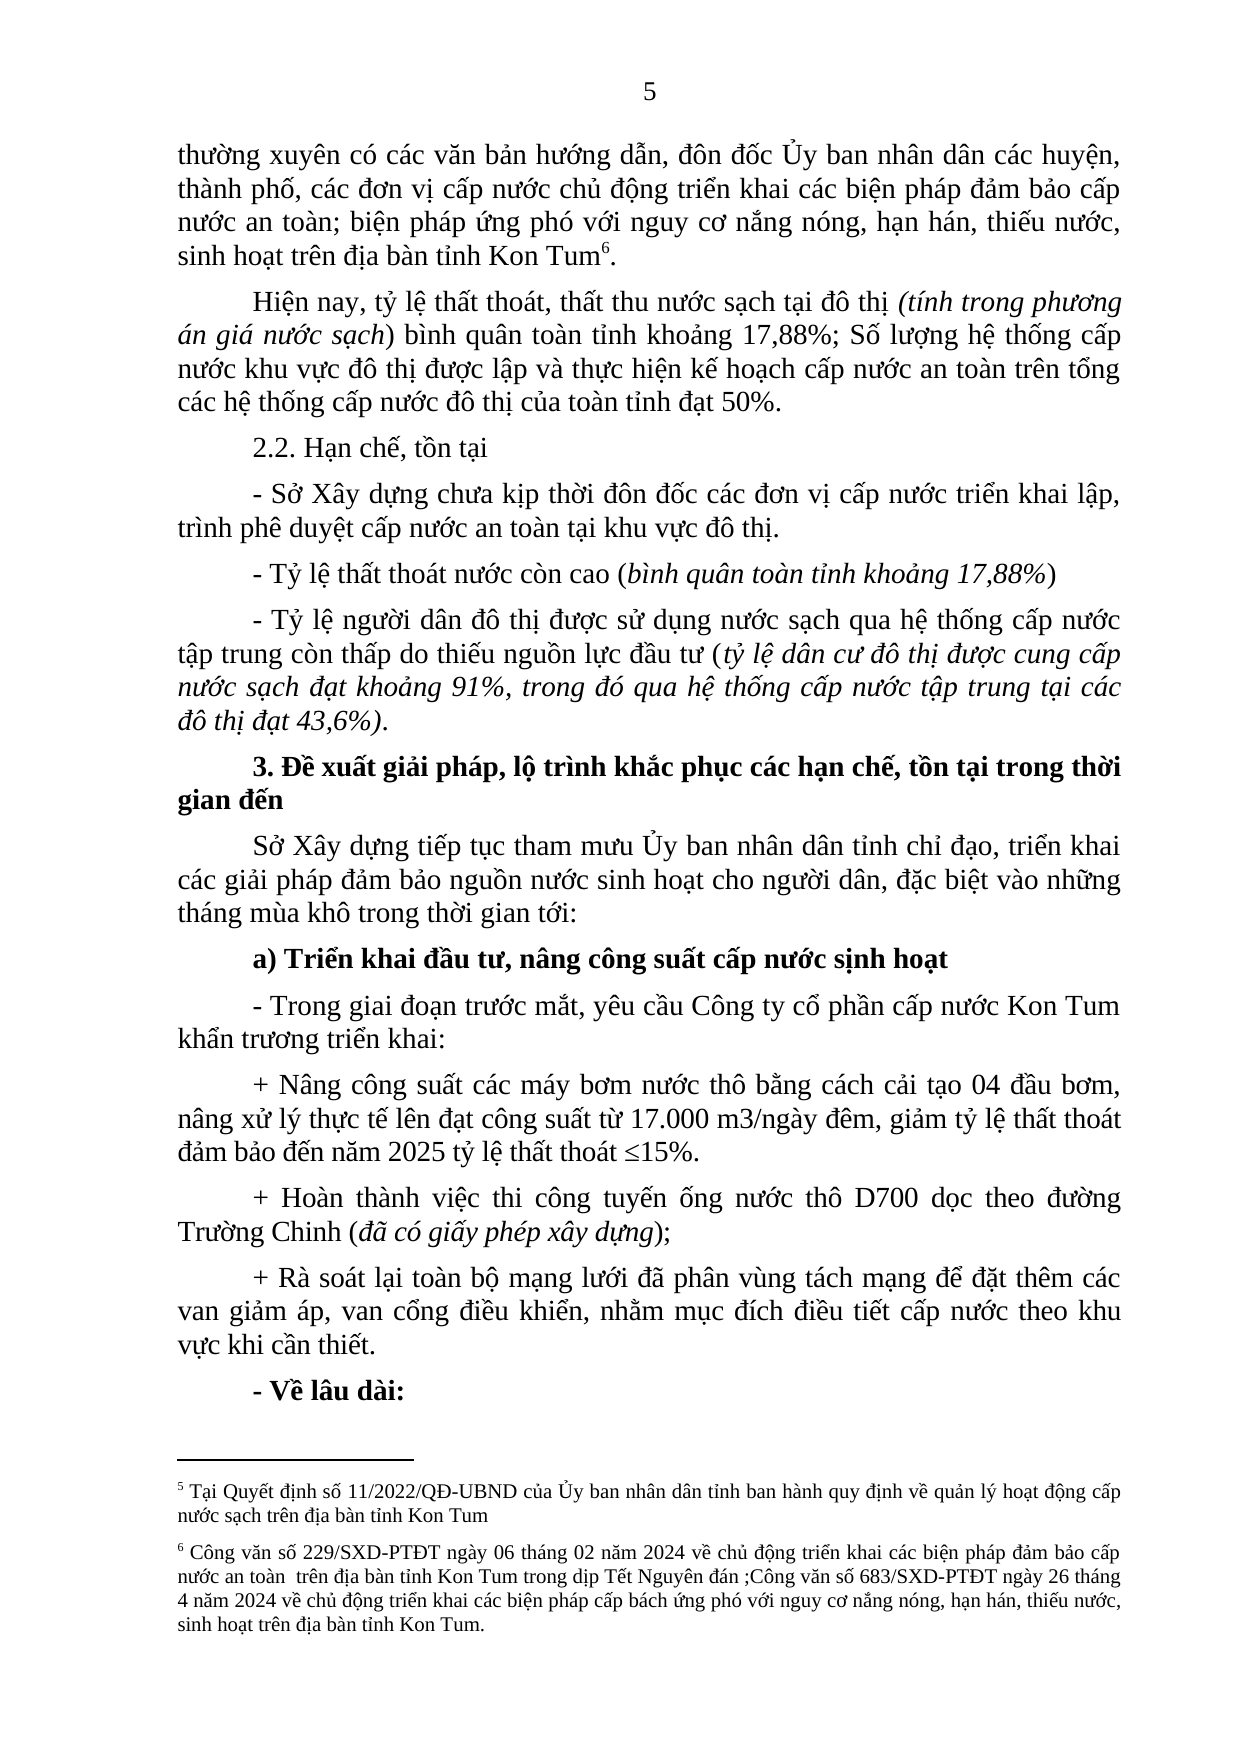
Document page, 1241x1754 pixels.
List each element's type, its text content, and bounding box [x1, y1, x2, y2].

text Sở Xây dựng tiếp tục tham mưu Ủy ban nhân dân tỉnh chỉ đạo, triển khai các giải pháp đảm bảo nguồn nước sinh hoạt cho người dân, đặc biệt vào những tháng mùa khô trong thời gian tới: [177, 828, 1122, 929]
text - Tỷ lệ người dân đô thị được sử dụng nước sạch qua hệ thống cấp nước tập trung còn thấp do thiếu nguồn lực đầu tư (tỷ lệ dân cư đô thị được cung cấp nước sạch đạt khoảng 91%, trong đó qua hệ thống cấp nước tập trung tại các đô thị đạt 43,6%). [177, 602, 1122, 736]
text Hiện nay, tỷ lệ thất thoát, thất thu nước sạch tại đô thị (tính trong phương án giá nước sạch) bình quân toàn tỉnh khoảng 17,88%; Số lượng hệ thống cấp nước khu vực đô thị được lập và thực hiện kế hoạch cấp nước an toàn trên tổng các hệ thống cấp nước đô thị của toàn tỉnh đạt 50%. [177, 284, 1122, 418]
text 2.2. Hạn chế, tồn tại [177, 431, 1122, 464]
text - Tỷ lệ thất thoát nước còn cao (bình quân toàn tỉnh khoảng 17,88%) [177, 556, 1122, 590]
text - Sở Xây dựng chưa kịp thời đôn đốc các đơn vị cấp nước triển khai lập, trình phê duyệt cấp nước an toàn tại khu vực đô thị. [177, 477, 1122, 544]
text - Về lâu dài: [177, 1373, 1122, 1407]
text + Hoàn thành việc thi công tuyến ống nước thô D700 dọc theo đường Trường Chinh (đã có giấy phép xây dựng); [177, 1180, 1122, 1247]
text - Trong giai đoạn trước mắt, yêu cầu Công ty cổ phần cấp nước Kon Tum khẩn trương triển khai: [177, 988, 1122, 1055]
text + Nâng công suất các máy bơm nước thô bằng cách cải tạo 04 đầu bơm, nâng xử lý thực tế lên đạt công suất từ 17.000 m3/ngày đêm, giảm tỷ lệ thất thoát đảm bảo đến năm 2025 tỷ lệ thất thoát ≤15%. [177, 1067, 1122, 1168]
text + Rà soát lại toàn bộ mạng lưới đã phân vùng tách mạng để đặt thêm các van giảm áp, van cổng điều khiển, nhằm mục đích điều tiết cấp nước theo khu vực khi cần thiết. [177, 1260, 1122, 1361]
text 3. Đề xuất giải pháp, lộ trình khắc phục các hạn chế, tồn tại trong thời gian đến [177, 749, 1122, 816]
text a) Triển khai đầu tư, nâng công suất cấp nước sịnh hoạt [177, 942, 1122, 975]
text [177, 137, 1122, 271]
